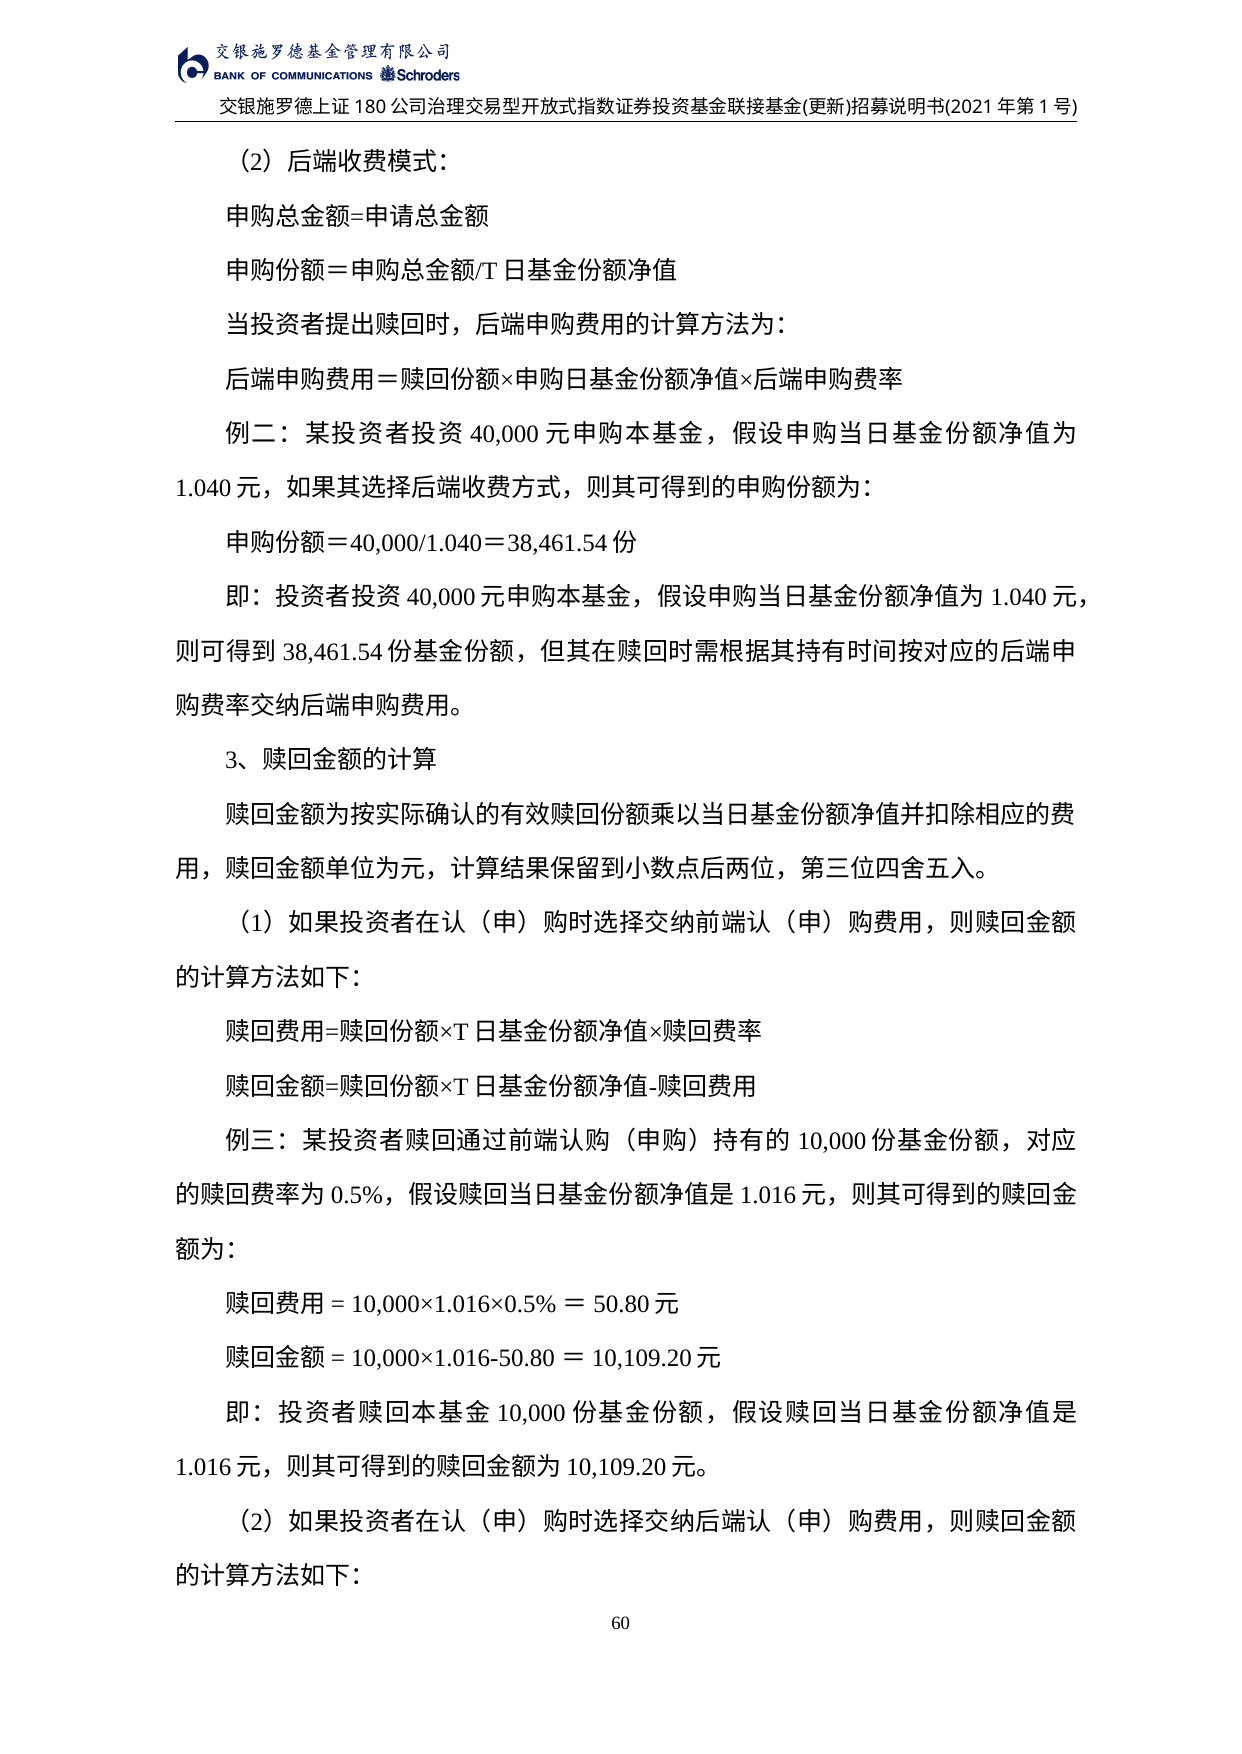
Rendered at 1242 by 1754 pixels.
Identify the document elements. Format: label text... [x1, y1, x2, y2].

text 3、赎回金额的计算 [175, 740, 1077, 776]
text 即：投资者赎回本基金10,000份基金份额，假设赎回当日基金份额净值是1.016元，则其可得到的赎回金额为10,109.20元。 [175, 1392, 1077, 1483]
text 赎回费用=赎回份额×T日基金份额净值×赎回费率 [175, 1012, 1077, 1048]
text 当投资者提出赎回时，后端申购费用的计算方法为： [175, 305, 1077, 341]
text 赎回金额 = 10,000×1.016-50.80 ＝ 10,109.20元 [175, 1338, 1077, 1374]
text 申购份额＝40,000/1.040＝38,461.54份 [175, 522, 1077, 558]
text 申购份额＝申购总金额/T日基金份额净值 [175, 250, 1077, 287]
text 例二：某投资者投资40,000元申购本基金，假设申购当日基金份额净值为1.040元，如果其选择后端收费方式，则其可得到的申购份额为： [175, 413, 1077, 504]
text 即：投资者投资40,000元申购本基金，假设申购当日基金份额净值为1.040元，则可得到38,461.54份基金份额，但其在赎回时需根据其持有时间按对应的后端申购费率交纳后端申购费用。 [175, 577, 1077, 722]
text 赎回费用 = 10,000×1.016×0.5% ＝ 50.80元 [175, 1283, 1077, 1320]
text 赎回金额=赎回份额×T日基金份额净值-赎回费用 [175, 1066, 1077, 1102]
text 申购总金额=申请总金额 [175, 196, 1077, 232]
text 赎回金额为按实际确认的有效赎回份额乘以当日基金份额净值并扣除相应的费用，赎回金额单位为元，计算结果保留到小数点后两位，第三位四舍五入。 [175, 794, 1077, 885]
text （2）如果投资者在认（申）购时选择交纳后端认（申）购费用，则赎回金额的计算方法如下： [175, 1501, 1077, 1592]
text 后端申购费用＝赎回份额×申购日基金份额净值×后端申购费率 [175, 359, 1077, 395]
text （1）如果投资者在认（申）购时选择交纳前端认（申）购费用，则赎回金额的计算方法如下： [175, 903, 1077, 993]
text 例三：某投资者赎回通过前端认购（申购）持有的10,000份基金份额，对应的赎回费率为0.5%，假设赎回当日基金份额净值是1.016元，则其可得到的赎回金额为： [175, 1120, 1077, 1265]
picture [178, 43, 460, 83]
text （2）后端收费模式： [175, 142, 1077, 178]
